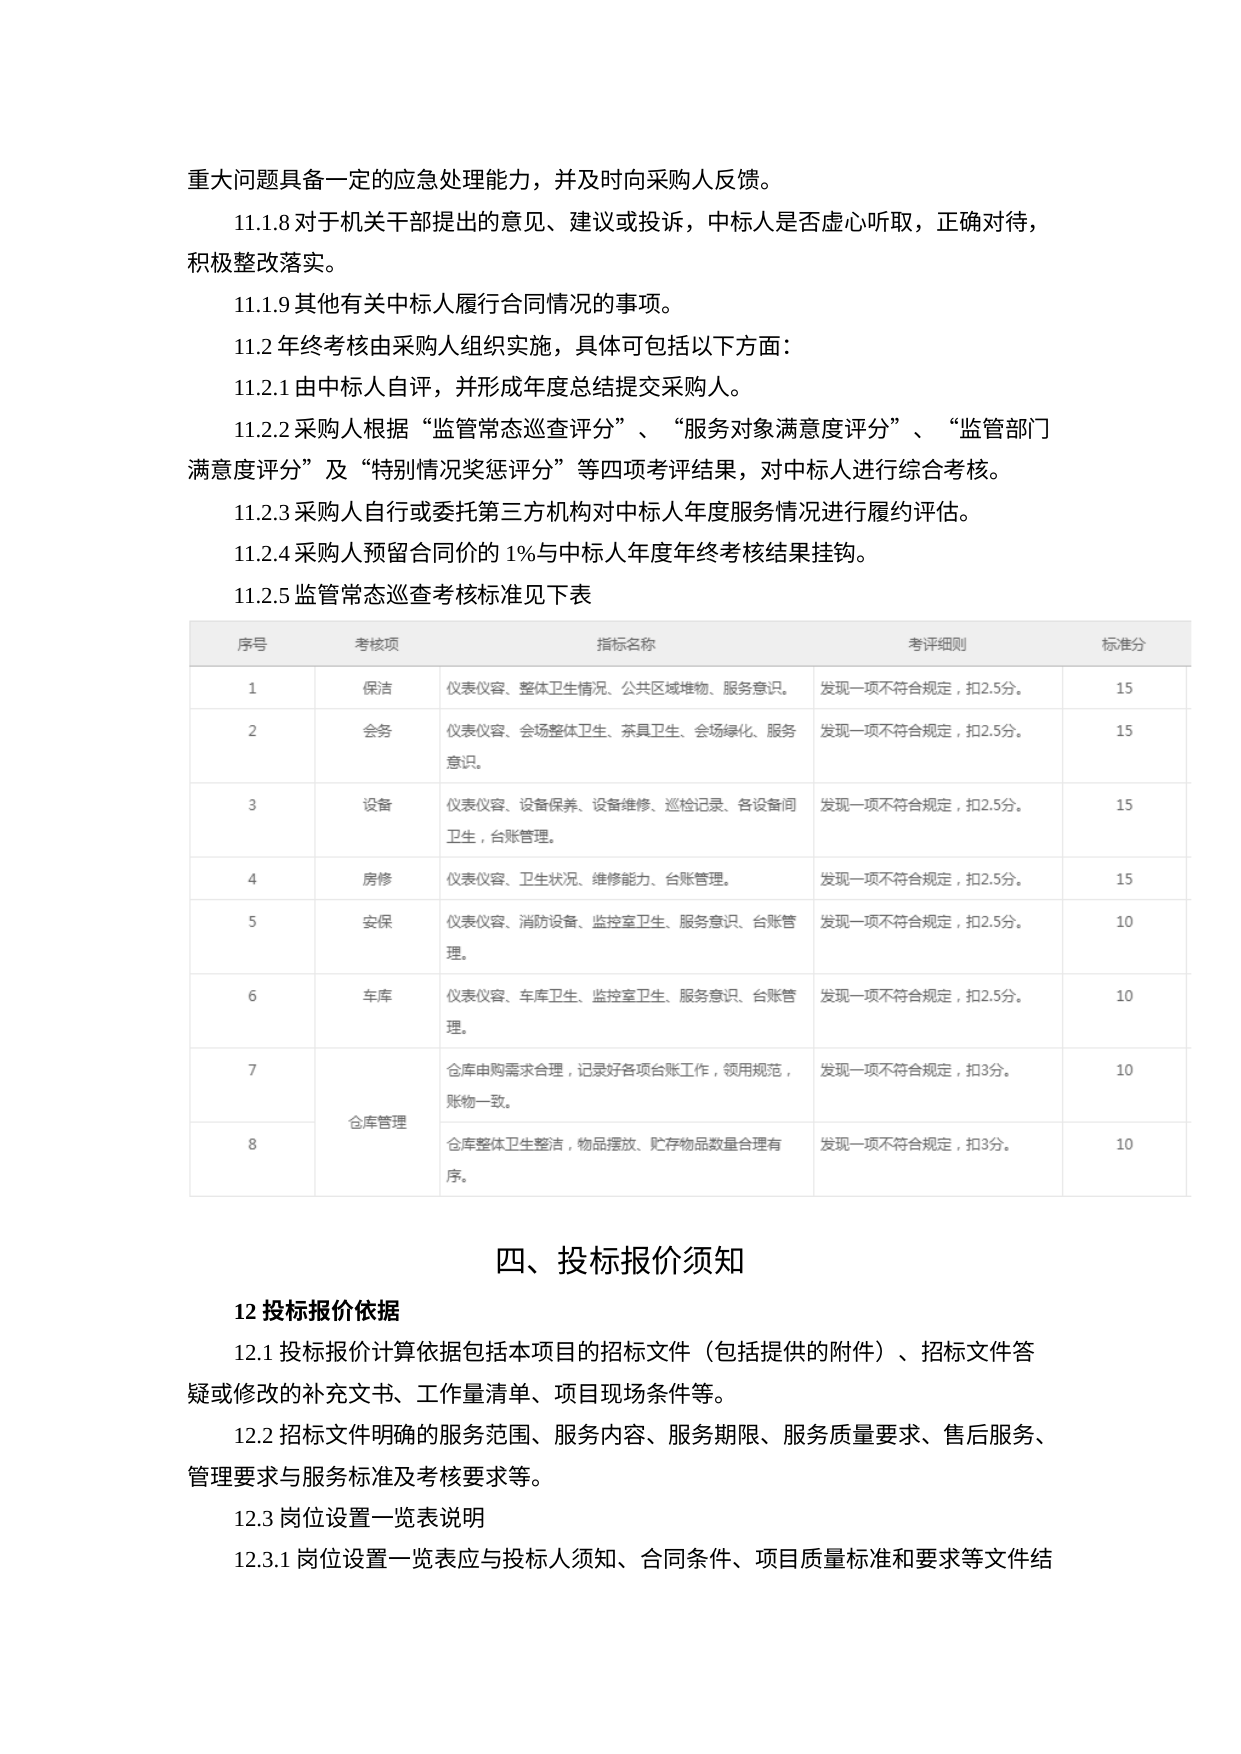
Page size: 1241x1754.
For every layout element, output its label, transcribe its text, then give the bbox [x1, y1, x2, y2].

text 11.1.8对于机关干部提出的意见、建议或投诉，中标人是否虚心听取，正确对待，积极整改落实。 [187, 203, 1053, 278]
text 11.1.9其他有关中标人履行合同情况的事项。 [187, 286, 1053, 319]
text 12.3 岗位设置一览表说明 [187, 1500, 1053, 1533]
text 11.2.2采购人根据“监管常态巡查评分”、“服务对象满意度评分”、“监管部门满意度评分”及“特别情况奖惩评分”等四项考评结果，对中标人进行综合考核。 [187, 411, 1053, 485]
text 11.2.1由中标人自评，并形成年度总结提交采购人。 [187, 369, 1053, 402]
text 11.2.3采购人自行或委托第三方机构对中标人年度服务情况进行履约评估。 [187, 494, 1053, 527]
text 11.2年终考核由采购人组织实施，具体可包括以下方面： [187, 328, 1053, 361]
text 四、投标报价须知 [187, 1236, 1053, 1281]
text 12.1 投标报价计算依据包括本项目的招标文件（包括提供的附件）、招标文件答疑或修改的补充文书、工作量清单、项目现场条件等。 [187, 1334, 1053, 1409]
text 12.2 招标文件明确的服务范围、服务内容、服务期限、服务质量要求、售后服务、管理要求与服务标准及考核要求等。 [187, 1417, 1053, 1492]
picture [187, 618, 1192, 1197]
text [187, 1541, 1053, 1574]
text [187, 162, 1053, 195]
text 11.2.4采购人预留合同价的1%与中标人年度年终考核结果挂钩。 [187, 535, 1053, 568]
text 12 投标报价依据 [187, 1292, 1053, 1326]
text 11.2.5监管常态巡查考核标准见下表 [187, 577, 1053, 610]
